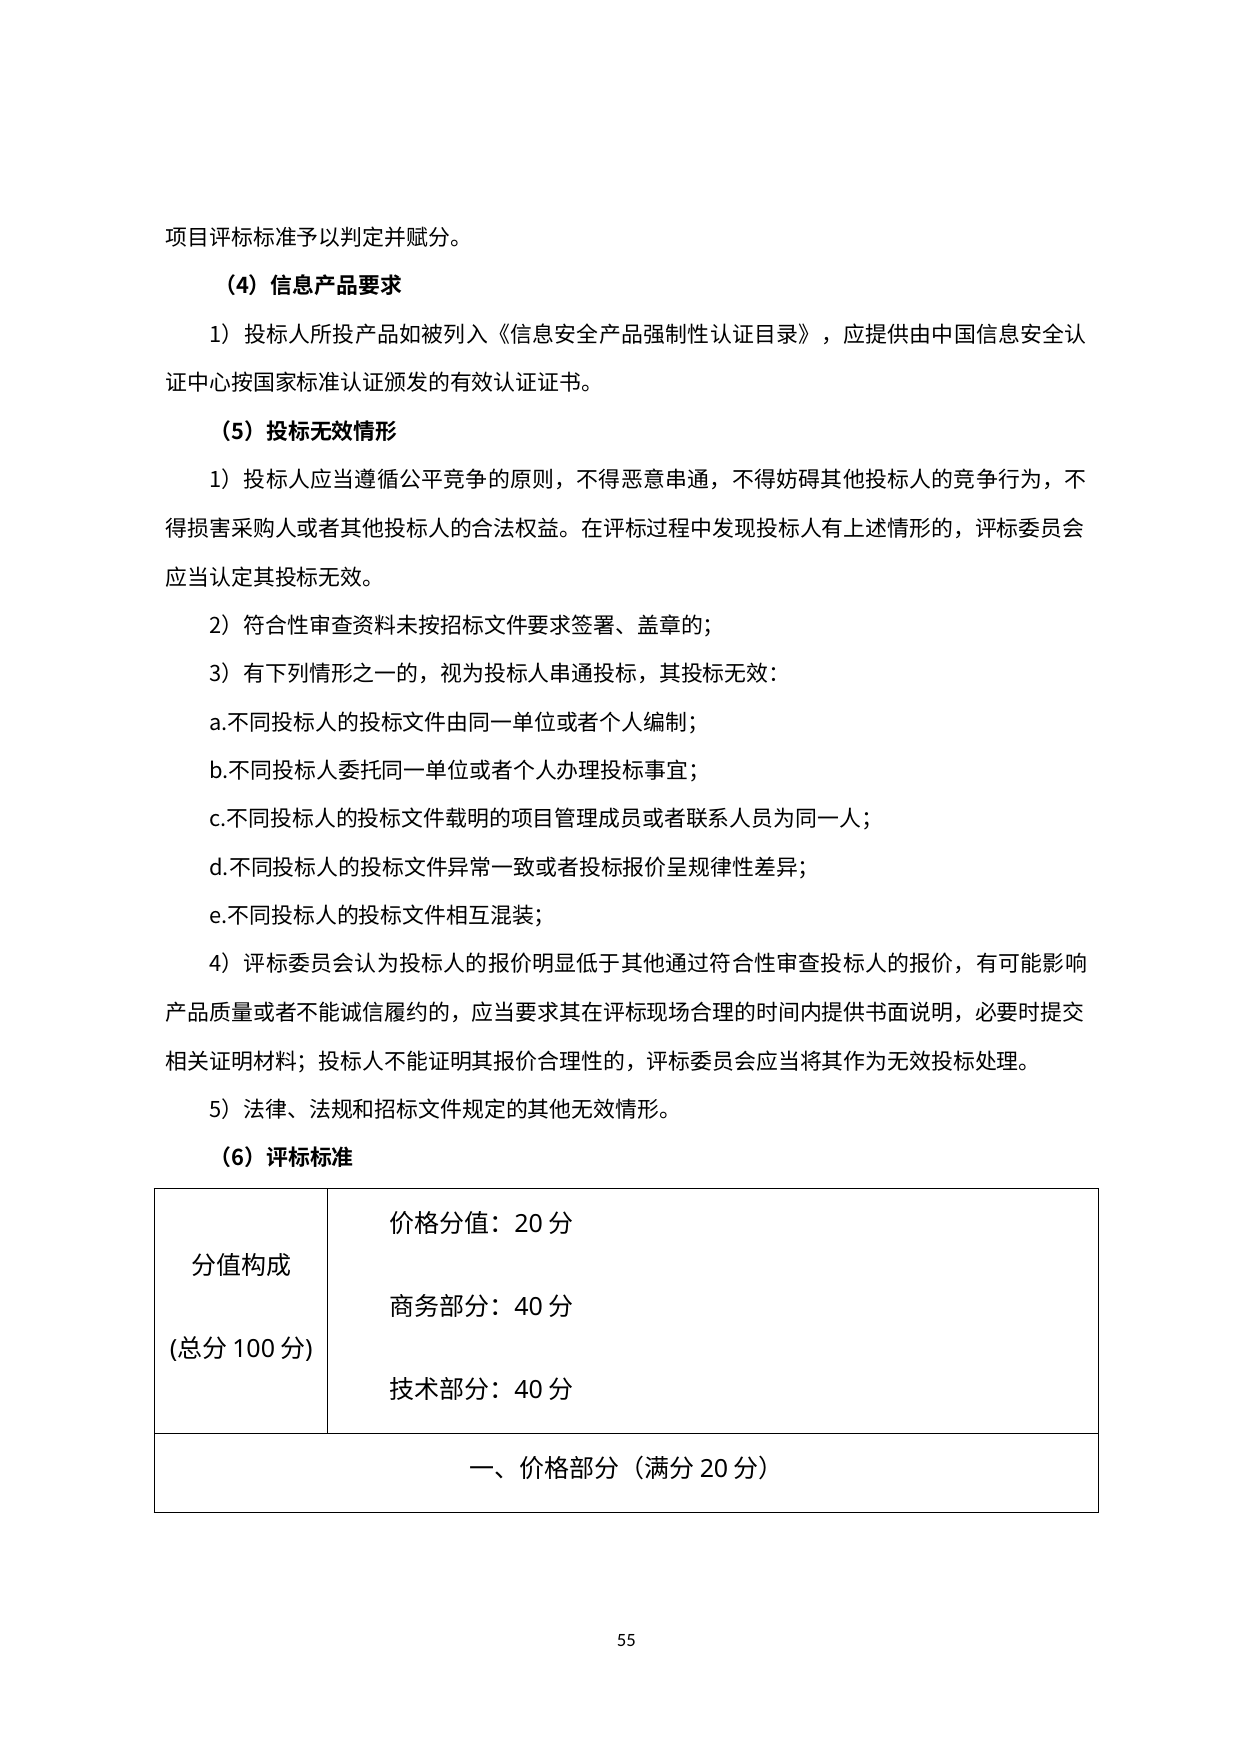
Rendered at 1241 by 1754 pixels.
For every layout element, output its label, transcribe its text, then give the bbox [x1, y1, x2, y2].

text （5）投标无效情形 [165, 413, 1087, 446]
text 1）投标人应当遵循公平竞争的原则，不得恶意串通，不得妨碍其他投标人的竞争行为，不得损害采购人或者其他投标人的合法权益。在评标过程中发现投标人有上述情形的，评标委员会应当认定其投标无效。 [165, 462, 1087, 592]
text c.不同投标人的投标文件载明的项目管理成员或者联系人员为同一人； [165, 801, 1087, 833]
text e.不同投标人的投标文件相互混装； [165, 897, 1087, 930]
text d.不同投标人的投标文件异常一致或者投标报价呈规律性差异； [165, 849, 1087, 882]
text 2）符合性审查资料未按招标文件要求签署、盖章的； [165, 607, 1087, 640]
text （4）信息产品要求 [165, 268, 1087, 300]
text 1）投标人所投产品如被列入《信息安全产品强制性认证目录》，应提供由中国信息安全认证中心按国家标准认证颁发的有效认证证书。 [165, 316, 1087, 397]
text 5）法律、法规和招标文件规定的其他无效情形。 [165, 1092, 1087, 1124]
table_cell 一、价格部分（满分20分） [155, 1434, 1098, 1512]
table_header 价格分值：20分 商务部分：40分 技术部分：40分 [328, 1189, 1098, 1433]
text a.不同投标人的投标文件由同一单位或者个人编制； [165, 704, 1087, 737]
table_header 分值构成 (总分100分) [155, 1189, 327, 1433]
text 3）有下列情形之一的，视为投标人串通投标，其投标无效： [165, 656, 1087, 688]
text b.不同投标人委托同一单位或者个人办理投标事宜； [165, 752, 1087, 785]
text 4）评标委员会认为投标人的报价明显低于其他通过符合性审查投标人的报价，有可能影响产品质量或者不能诚信履约的，应当要求其在评标现场合理的时间内提供书面说明，必要时提交相关证明材料；投标人不能证明其报价合理性的，评标委员会应当将其作为无效投标处理。 [165, 946, 1087, 1076]
text （6）评标标准 [165, 1140, 1087, 1172]
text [165, 219, 1087, 252]
